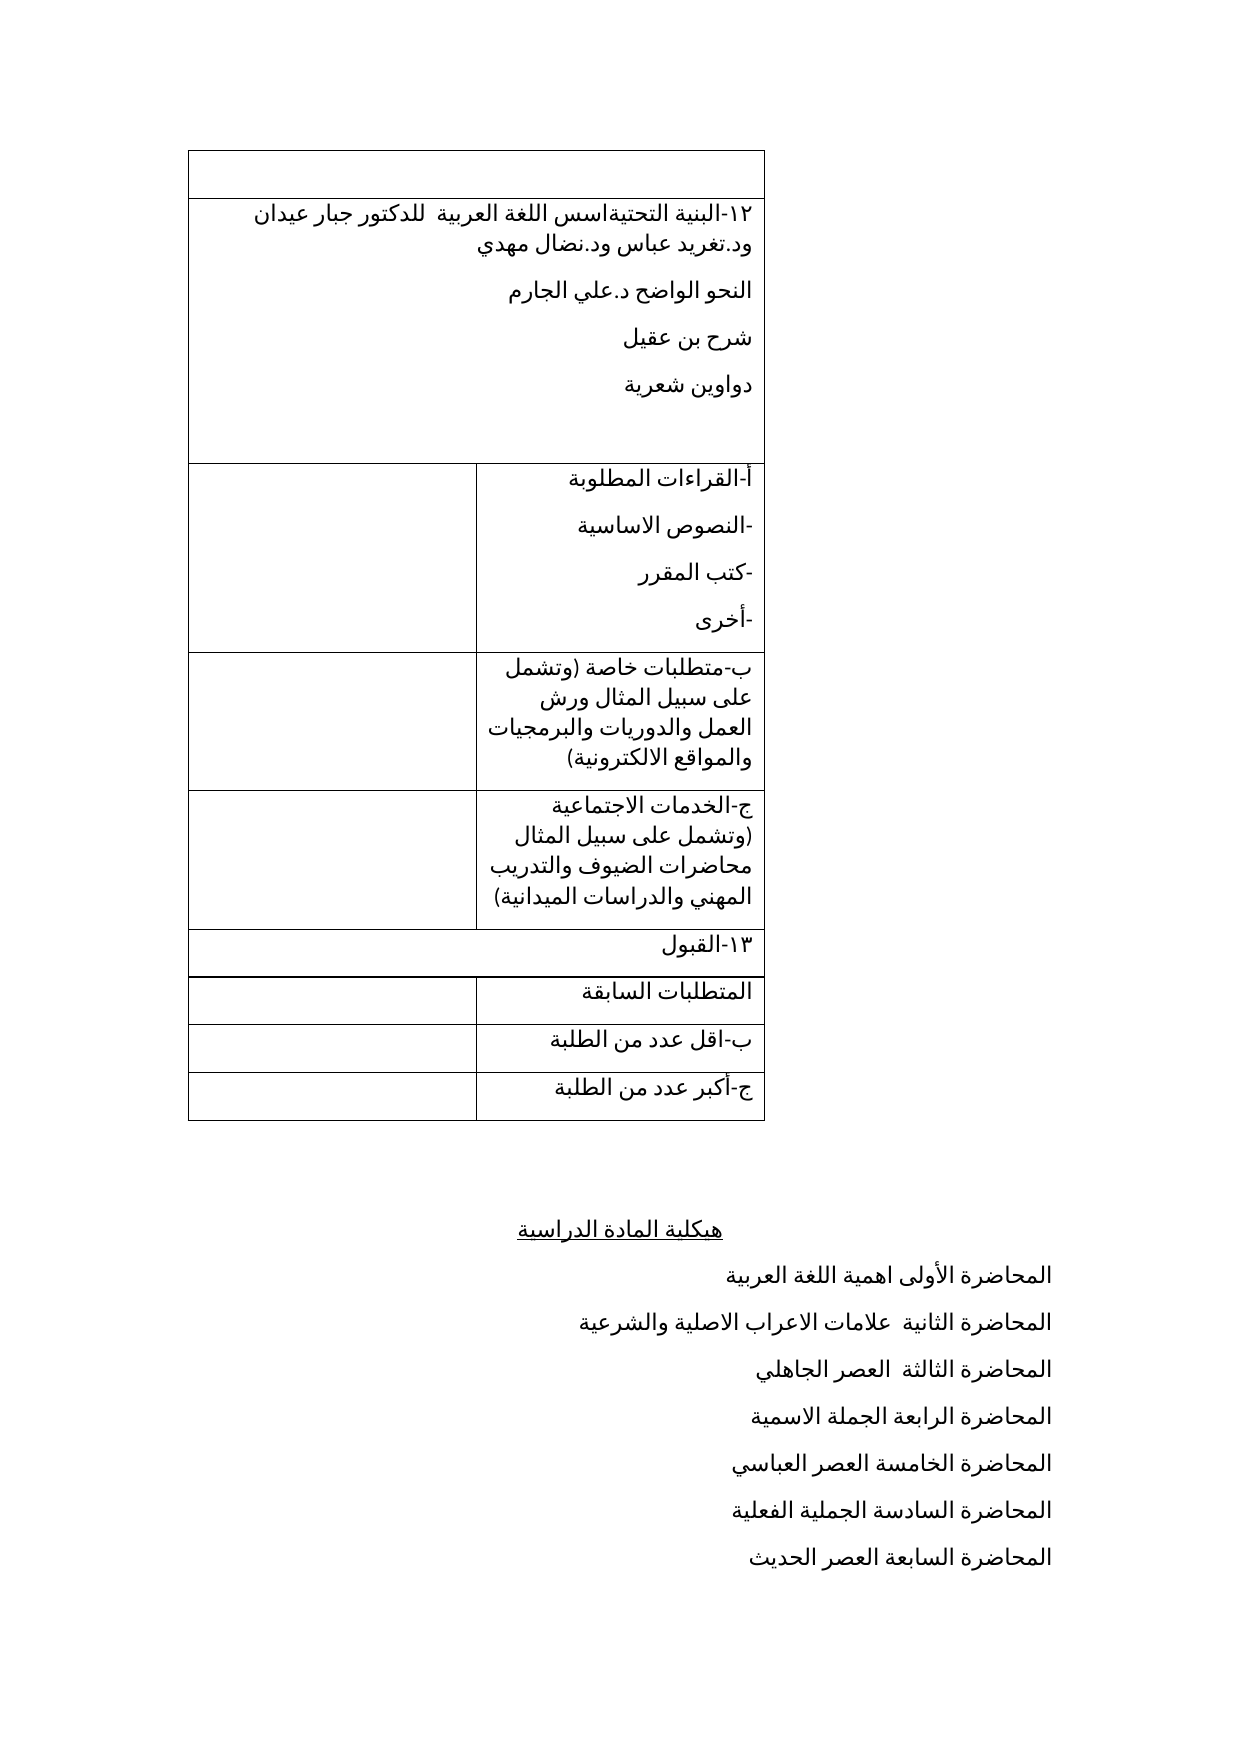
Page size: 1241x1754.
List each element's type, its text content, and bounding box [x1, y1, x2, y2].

table_cell [189, 791, 476, 929]
table_cell [189, 653, 476, 790]
table_cell [189, 464, 476, 652]
table_cell [189, 1073, 476, 1120]
table_cell ١٣-القبول [189, 930, 764, 976]
table_cell ١٢-البنية التحتيةاسس اللغة العربية للدكتور جبار عيدان ود.تغريد عباس ود.نضال مهدي النحو الواضح د.علي الجارم شرح بن عقيل دواوين شعرية [189, 199, 764, 463]
table_cell المتطلبات السابقة [477, 978, 764, 1024]
text المحاضرة الرابعة الجملة الاسمية [187, 1402, 1053, 1430]
table_cell ج-أكبر عدد من الطلبة [477, 1073, 764, 1120]
text المحاضرة الثالثة العصر الجاهلي [187, 1355, 1053, 1383]
text المحاضرة السادسة الجملية الفعلية [187, 1496, 1053, 1524]
table_cell ب-اقل عدد من الطلبة [477, 1025, 764, 1072]
table_cell [189, 978, 476, 1024]
text هيكلية المادة الدراسية [187, 1215, 1053, 1243]
table_cell [189, 1025, 476, 1072]
text المحاضرة السابعة العصر الحديث [187, 1543, 1053, 1571]
table_cell أ-القراءات المطلوبة -النصوص الاساسية -كتب المقرر -أخرى [477, 464, 764, 652]
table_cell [189, 151, 764, 198]
text المحاضرة الأولى اهمية اللغة العربية [187, 1262, 1053, 1289]
text المحاضرة الخامسة العصر العباسي [187, 1449, 1053, 1477]
table_cell ج-الخدمات الاجتماعية (وتشمل على سبيل المثال محاضرات الضيوف والتدريب المهني والدراسات الميدانية) [477, 791, 764, 929]
text المحاضرة الثانية علامات الاعراب الاصلية والشرعية [187, 1308, 1053, 1336]
table_cell ب-متطلبات خاصة (وتشمل على سبيل المثال ورش العمل والدوريات والبرمجيات والمواقع الالكترونية) [477, 653, 764, 790]
